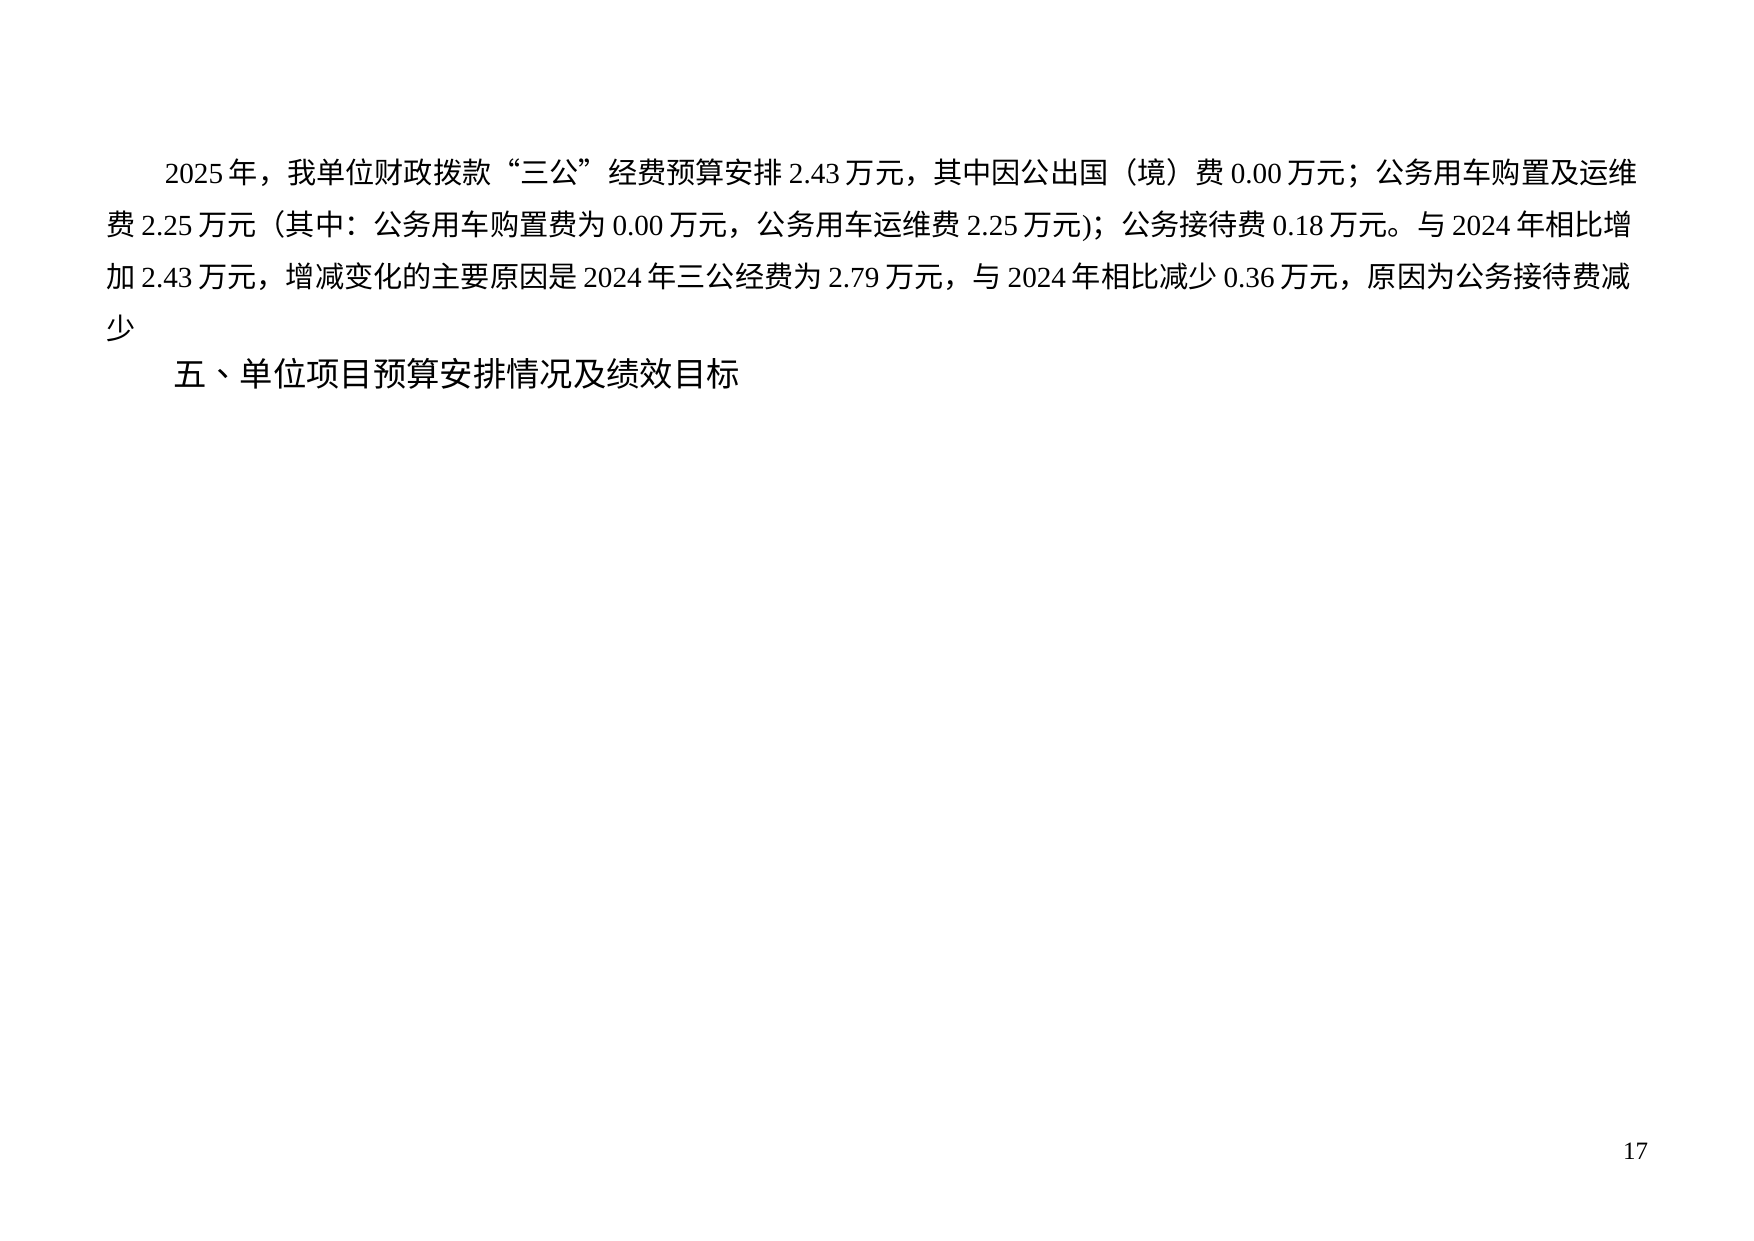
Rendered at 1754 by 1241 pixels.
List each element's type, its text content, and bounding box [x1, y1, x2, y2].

text 2025年，我单位财政拨款“三公”经费预算安排2.43万元，其中因公出国（境）费0.00万元；公务用车购置及运维费2.25万元（其中：公务用车购置费为0.00万元，公务用车运维费2.25万元)；公务接待费0.18万元。与2024年相比增加2.43万元，增减变化的主要原因是2024年三公经费为2.79万元，与2024年相比减少0.36万元，原因为公务接待费减少 [106, 142, 1648, 350]
text 五、单位项目预算安排情况及绩效目标 [106, 351, 1648, 397]
